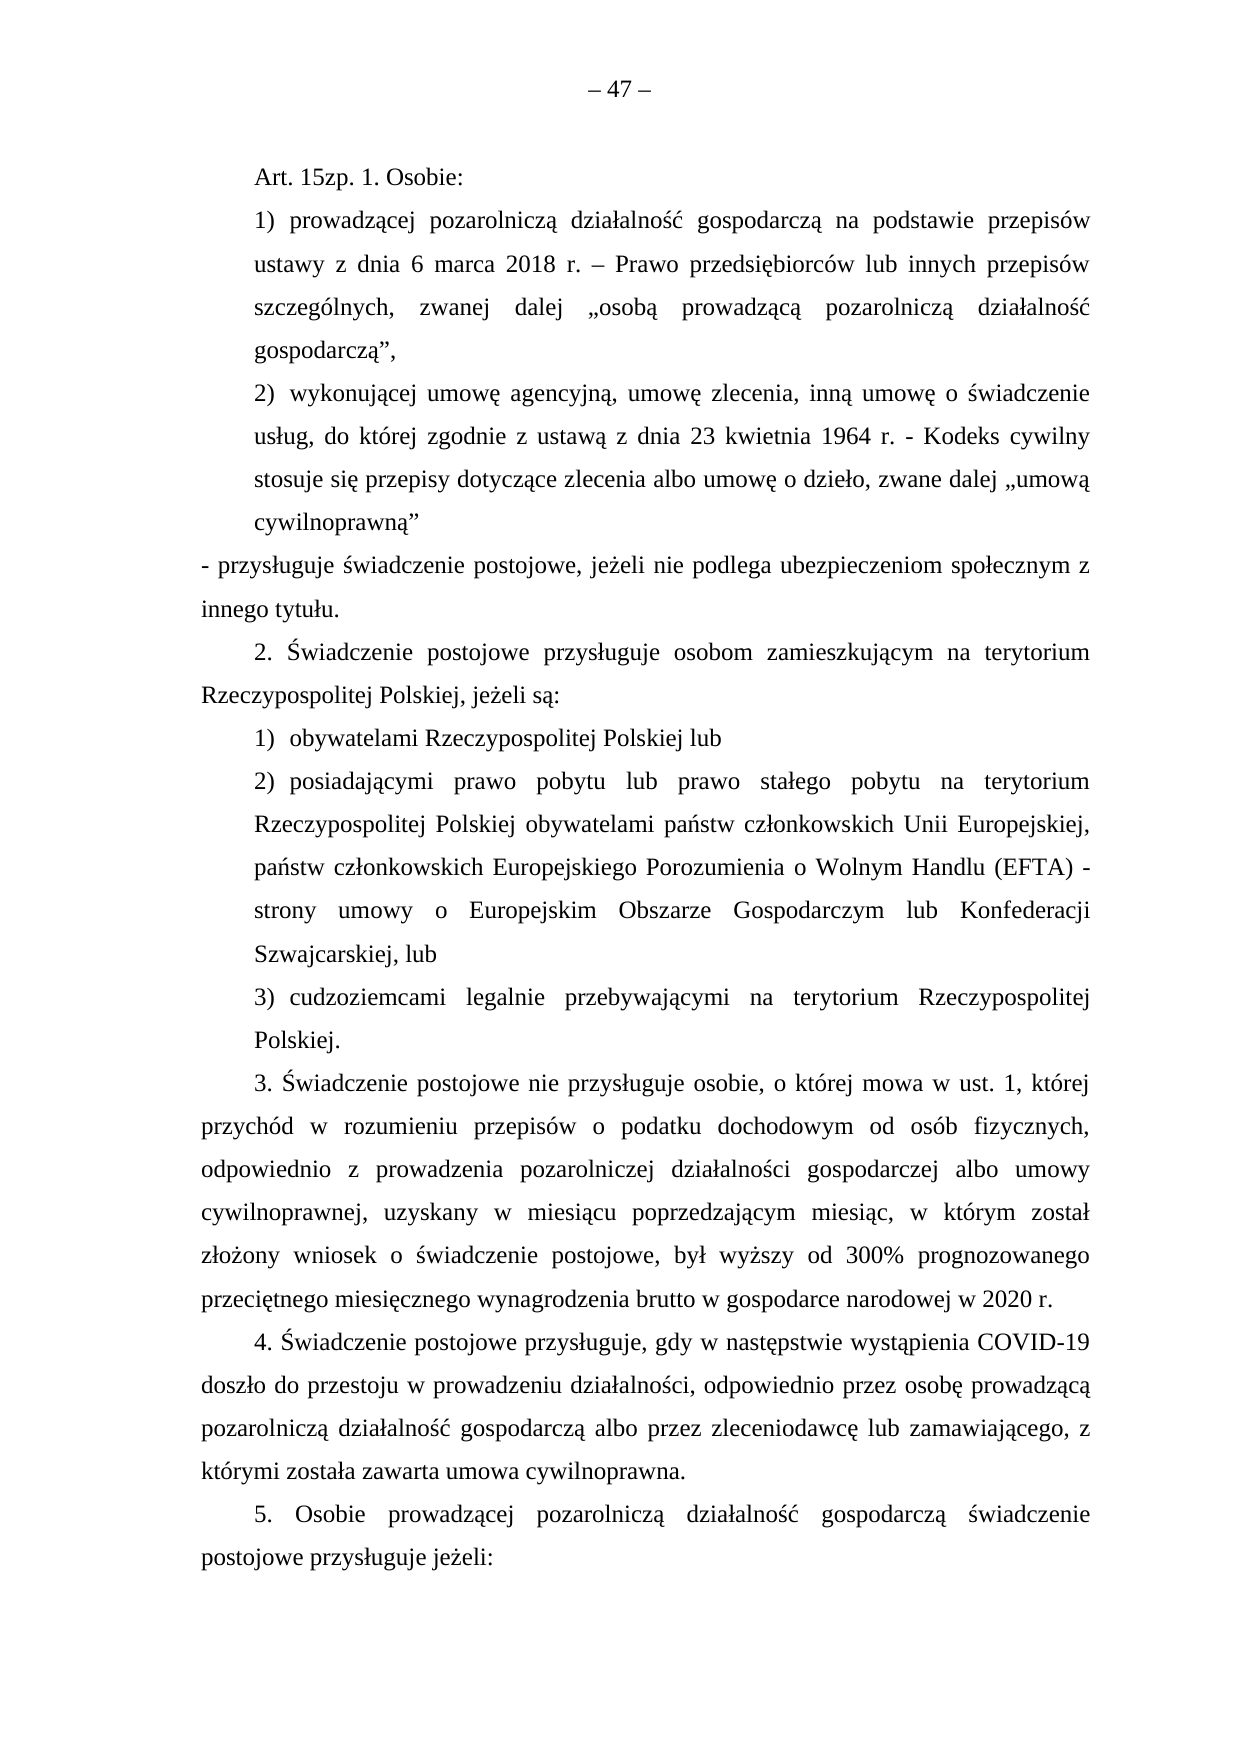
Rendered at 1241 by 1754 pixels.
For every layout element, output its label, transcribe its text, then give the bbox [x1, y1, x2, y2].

text 5. Osobie prowadzącej pozarolniczą działalność gospodarczą świadczenie postojowe przysługuje jeżeli: [201, 1499, 1091, 1571]
text 2. Świadczenie postojowe przysługuje osobom zamieszkującym na terytorium Rzeczypospolitej Polskiej, jeżeli są: [201, 637, 1091, 709]
text 3) cudzoziemcami legalnie przebywającymi na terytorium Rzeczypospolitej Polskiej. [254, 982, 1091, 1054]
text 1) prowadzącej pozarolniczą działalność gospodarczą na podstawie przepisów ustawy z dnia 6 marca 2018 r. – Prawo przedsiębiorców lub innych przepisów szczególnych, zwanej dalej „osobą prowadzącą pozarolniczą działalność gospodarczą”, [254, 206, 1091, 364]
text 3. Świadczenie postojowe nie przysługuje osobie, o której mowa w ust. 1, której przychód w rozumieniu przepisów o podatku dochodowym od osób fizycznych, odpowiednio z prowadzenia pozarolniczej działalności gospodarczej albo umowy cywilnoprawnej, uzyskany w miesiącu poprzedzającym miesiąc, w którym został złożony wniosek o świadczenie postojowe, był wyższy od 300% prognozowanego przeciętnego miesięcznego wynagrodzenia brutto w gospodarce narodowej w 2020 r. [201, 1068, 1091, 1312]
text 2) wykonującej umowę agencyjną, umowę zlecenia, inną umowę o świadczenie usług, do której zgodnie z ustawą z dnia 23 kwietnia 1964 r. - Kodeks cywilny stosuje się przepisy dotyczące zlecenia albo umowę o dzieło, zwane dalej „umową cywilnoprawną” [254, 378, 1091, 536]
text 1) obywatelami Rzeczypospolitej Polskiej lub [254, 723, 1091, 752]
text 2) posiadającymi prawo pobytu lub prawo stałego pobytu na terytorium Rzeczypospolitej Polskiej obywatelami państw członkowskich Unii Europejskiej, państw członkowskich Europejskiego Porozumienia o Wolnym Handlu (EFTA) - strony umowy o Europejskim Obszarze Gospodarczym lub Konfederacji Szwajcarskiej, lub [254, 766, 1091, 967]
text Art. 15zp. 1. Osobie: [201, 162, 1091, 191]
text - przysługuje świadczenie postojowe, jeżeli nie podlega ubezpieczeniom społecznym z innego tytułu. [201, 551, 1091, 622]
text 4. Świadczenie postojowe przysługuje, gdy w następstwie wystąpienia COVID-19 doszło do przestoju w prowadzeniu działalności, odpowiednio przez osobę prowadzącą pozarolniczą działalność gospodarczą albo przez zleceniodawcę lub zamawiającego, z którymi została zawarta umowa cywilnoprawna. [201, 1327, 1091, 1485]
